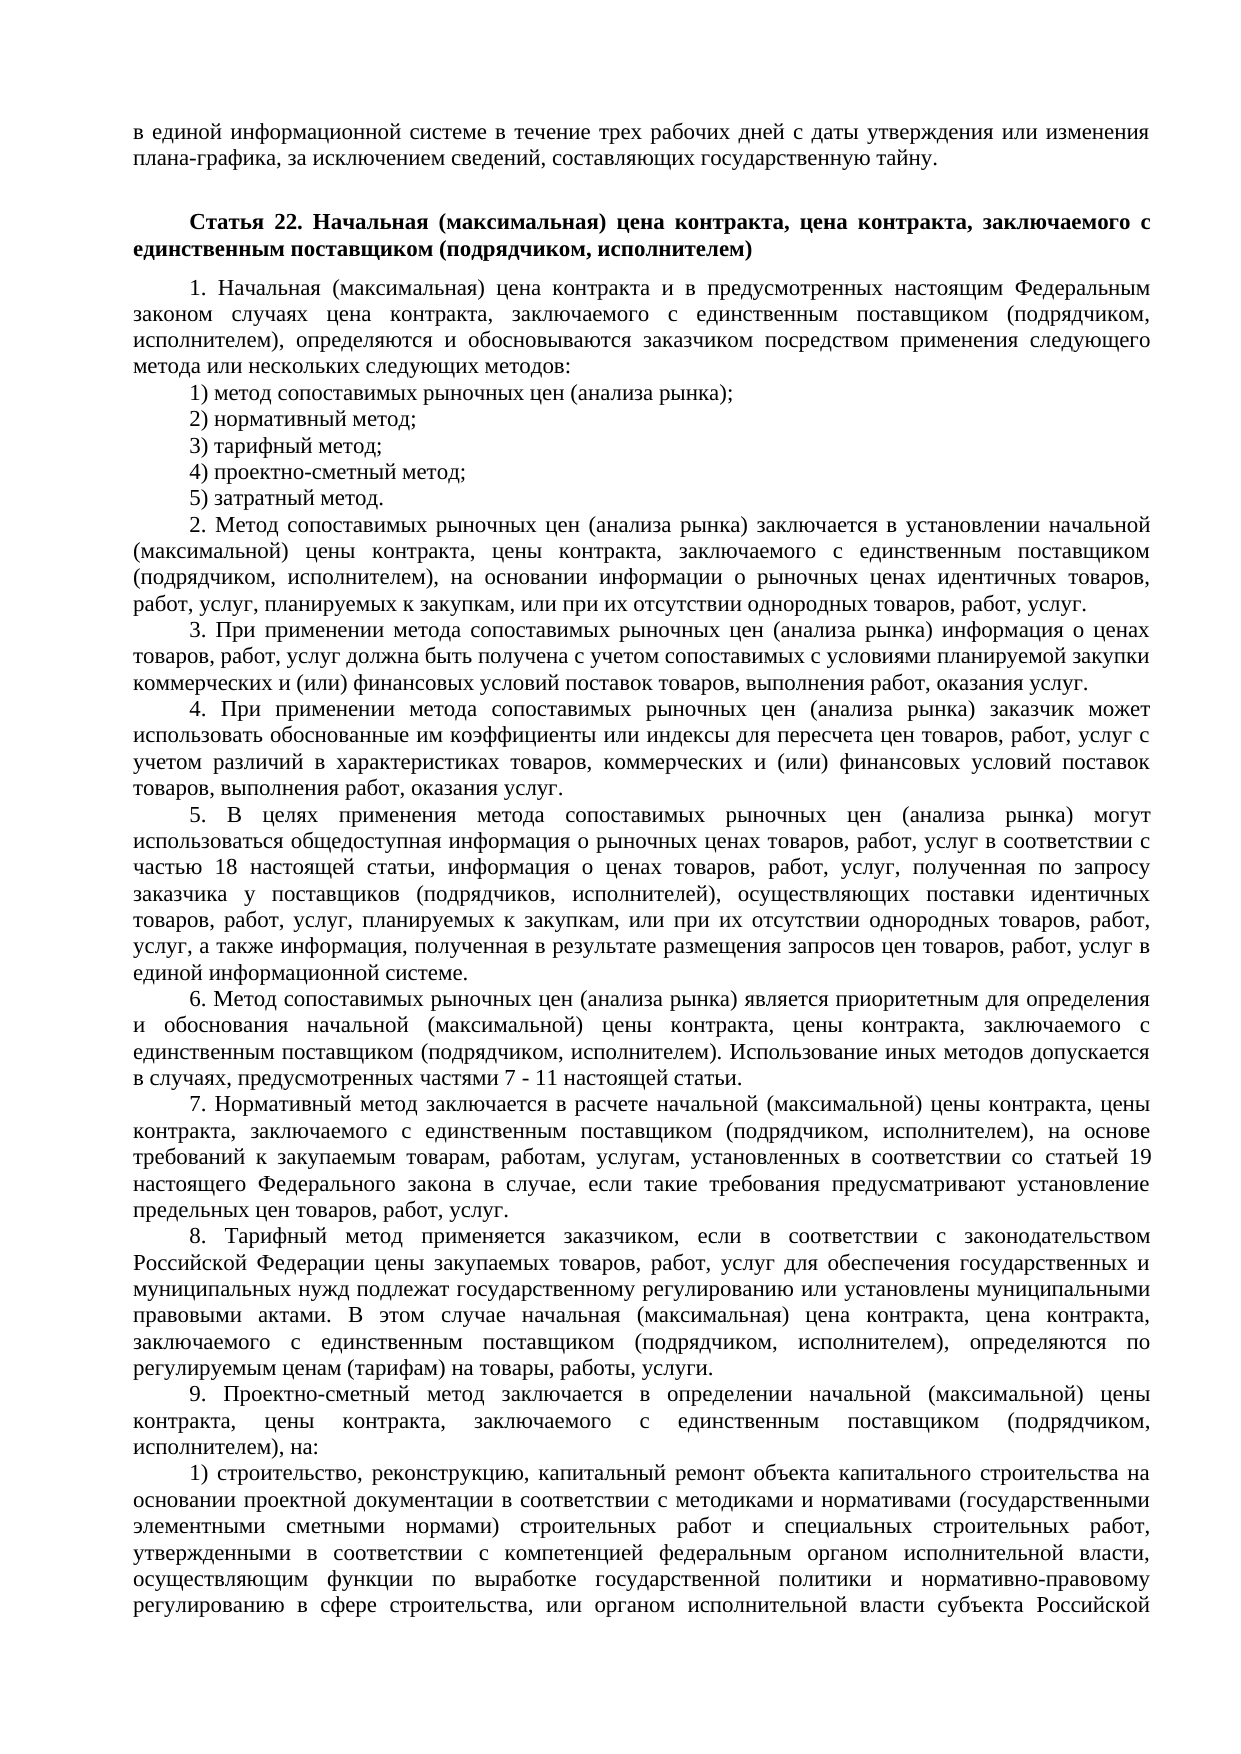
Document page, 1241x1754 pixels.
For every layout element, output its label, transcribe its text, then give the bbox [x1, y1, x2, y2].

text Статья 22. Начальная (максимальная) цена контракта, цена контракта, заключаемого с единственным поставщиком (подрядчиком, исполнителем) [133, 208, 1152, 261]
text 1) метод сопоставимых рыночных цен (анализа рынка); [133, 379, 1152, 405]
text 7. Нормативный метод заключается в расчете начальной (максимальной) цены контракта, цены контракта, заключаемого с единственным поставщиком (подрядчиком, исполнителем), на основе требований к закупаемым товарам, работам, услугам, установленных в соответствии со статьей 19 настоящего Федерального закона в случае, если такие требования предусматривают установление предельных цен товаров, работ, услуг. [133, 1091, 1152, 1222]
text 1. Начальная (максимальная) цена контракта и в предусмотренных настоящим Федеральным законом случаях цена контракта, заключаемого с единственным поставщиком (подрядчиком, исполнителем), определяются и обосновываются заказчиком посредством применения следующего метода или нескольких следующих методов: [133, 273, 1152, 379]
text 3. При применении метода сопоставимых рыночных цен (анализа рынка) информация о ценах товаров, работ, услуг должна быть получена с учетом сопоставимых с условиями планируемой закупки коммерческих и (или) финансовых условий поставок товаров, выполнения работ, оказания услуг. [133, 616, 1152, 695]
text 4. При применении метода сопоставимых рыночных цен (анализа рынка) заказчик может использовать обоснованные им коэффициенты или индексы для пересчета цен товаров, работ, услуг с учетом различий в характеристиках товаров, коммерческих и (или) финансовых условий поставок товаров, выполнения работ, оказания услуг. [133, 695, 1152, 801]
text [133, 118, 1152, 171]
text 8. Тарифный метод применяется заказчиком, если в соответствии с законодательством Российской Федерации цены закупаемых товаров, работ, услуг для обеспечения государственных и муниципальных нужд подлежат государственному регулированию или установлены муниципальными правовыми актами. В этом случае начальная (максимальная) цена контракта, цена контракта, заключаемого с единственным поставщиком (подрядчиком, исполнителем), определяются по регулируемым ценам (тарифам) на товары, работы, услуги. [133, 1222, 1152, 1380]
text 5) затратный метод. [133, 484, 1152, 511]
text 3) тарифный метод; [133, 432, 1152, 458]
text 5. В целях применения метода сопоставимых рыночных цен (анализа рынка) могут использоваться общедоступная информация о рыночных ценах товаров, работ, услуг в соответствии с частью 18 настоящей статьи, информация о ценах товаров, работ, услуг, полученная по запросу заказчика у поставщиков (подрядчиков, исполнителей), осуществляющих поставки идентичных товаров, работ, услуг, планируемых к закупкам, или при их отсутствии однородных товаров, работ, услуг, а также информация, полученная в результате размещения запросов цен товаров, работ, услуг в единой информационной системе. [133, 801, 1152, 985]
text 2) нормативный метод; [133, 405, 1152, 432]
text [133, 1459, 1152, 1618]
text 9. Проектно-сметный метод заключается в определении начальной (максимальной) цены контракта, цены контракта, заключаемого с единственным поставщиком (подрядчиком, исполнителем), на: [133, 1380, 1152, 1459]
text 6. Метод сопоставимых рыночных цен (анализа рынка) является приоритетным для определения и обоснования начальной (максимальной) цены контракта, цены контракта, заключаемого с единственным поставщиком (подрядчиком, исполнителем). Использование иных методов допускается в случаях, предусмотренных частями 7 - 11 настоящей статьи. [133, 985, 1152, 1091]
text 2. Метод сопоставимых рыночных цен (анализа рынка) заключается в установлении начальной (максимальной) цены контракта, цены контракта, заключаемого с единственным поставщиком (подрядчиком, исполнителем), на основании информации о рыночных ценах идентичных товаров, работ, услуг, планируемых к закупкам, или при их отсутствии однородных товаров, работ, услуг. [133, 511, 1152, 616]
text 4) проектно-сметный метод; [133, 458, 1152, 484]
